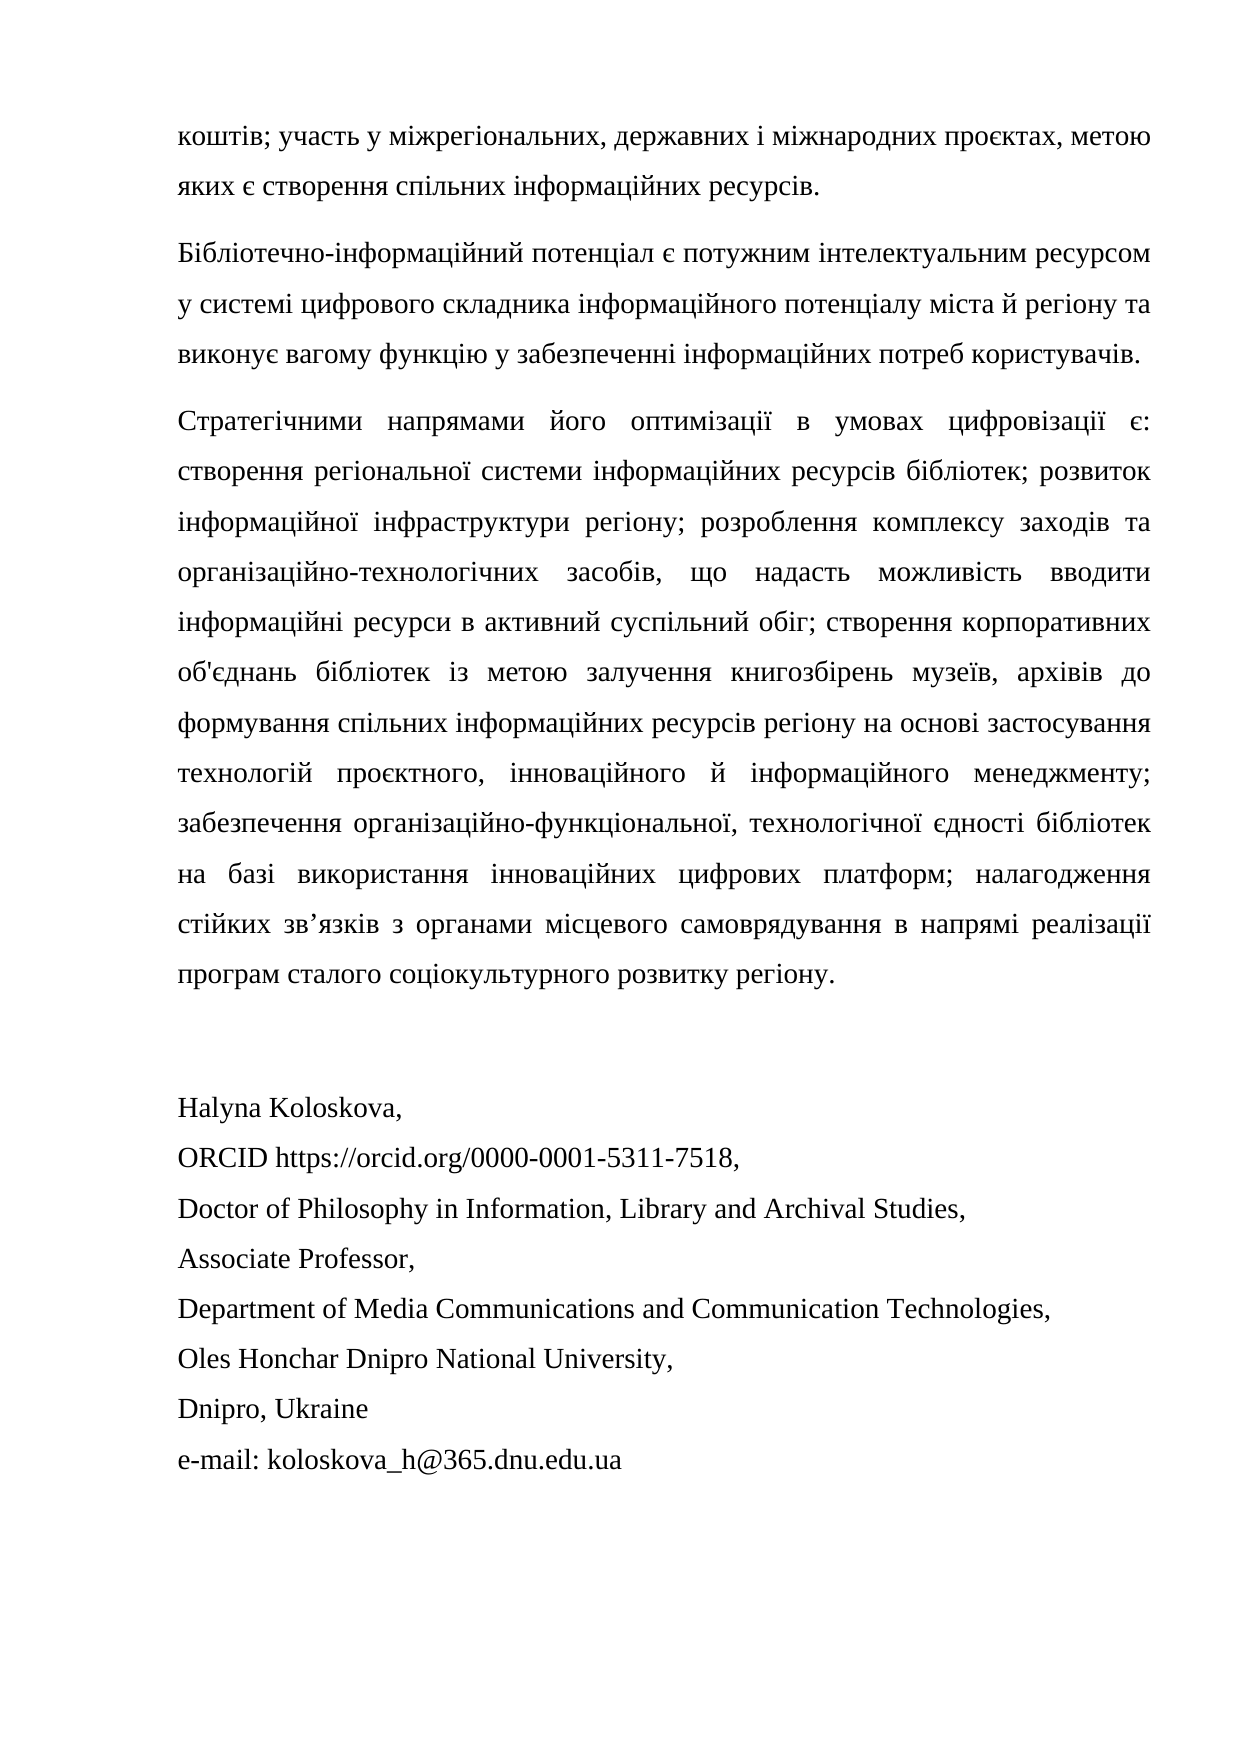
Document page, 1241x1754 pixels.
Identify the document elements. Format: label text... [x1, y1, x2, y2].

text Department of Media Communications and Communication Technologies, [177, 1291, 1152, 1325]
text Стратегічними напрямами його оптимізації в умовах цифровізації є: створення регіональної системи інформаційних ресурсів бібліотек; розвиток інформаційної інфраструктури регіону; розроблення комплексу заходів та організаційно-технологічних засобів, що надасть можливість вводити інформаційні ресурси в активний суспільний обіг; створення корпоративних об'єднань бібліотек із метою залучення книгозбірень музеїв, архівів до формування спільних інформаційних ресурсів регіону на основі застосування технологій проєктного, інноваційного й інформаційного менеджменту; забезпечення організаційно-функціональної, технологічної єдності бібліотек на базі використання інноваційних цифрових платформ; налагодження стійких зв’язків з органами місцевого самоврядування в напрямі реалізації програм сталого соціокультурного розвитку регіону. [177, 403, 1152, 990]
text Бібліотечно-інформаційний потенціал є потужним інтелектуальним ресурсом у системі цифрового складника інформаційного потенціалу міста й регіону та виконує вагому функцію у забезпеченні інформаційних потреб користувачів. [177, 235, 1152, 369]
text Oles Honchar Dnipro National University, [177, 1341, 1152, 1375]
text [177, 118, 1152, 202]
text e-mail: koloskova_h@365.dnu.edu.ua [177, 1442, 1152, 1475]
text Doctor of Philosophy in Information, Library and Archival Studies, [177, 1191, 1152, 1224]
text Associate Professor, [177, 1241, 1152, 1274]
text Dnipro, Ukraine [177, 1392, 1152, 1425]
text Halyna Koloskova, [177, 1090, 1152, 1124]
text ORCID https://orcid.org/0000-0001-5311-7518, [177, 1141, 1152, 1174]
